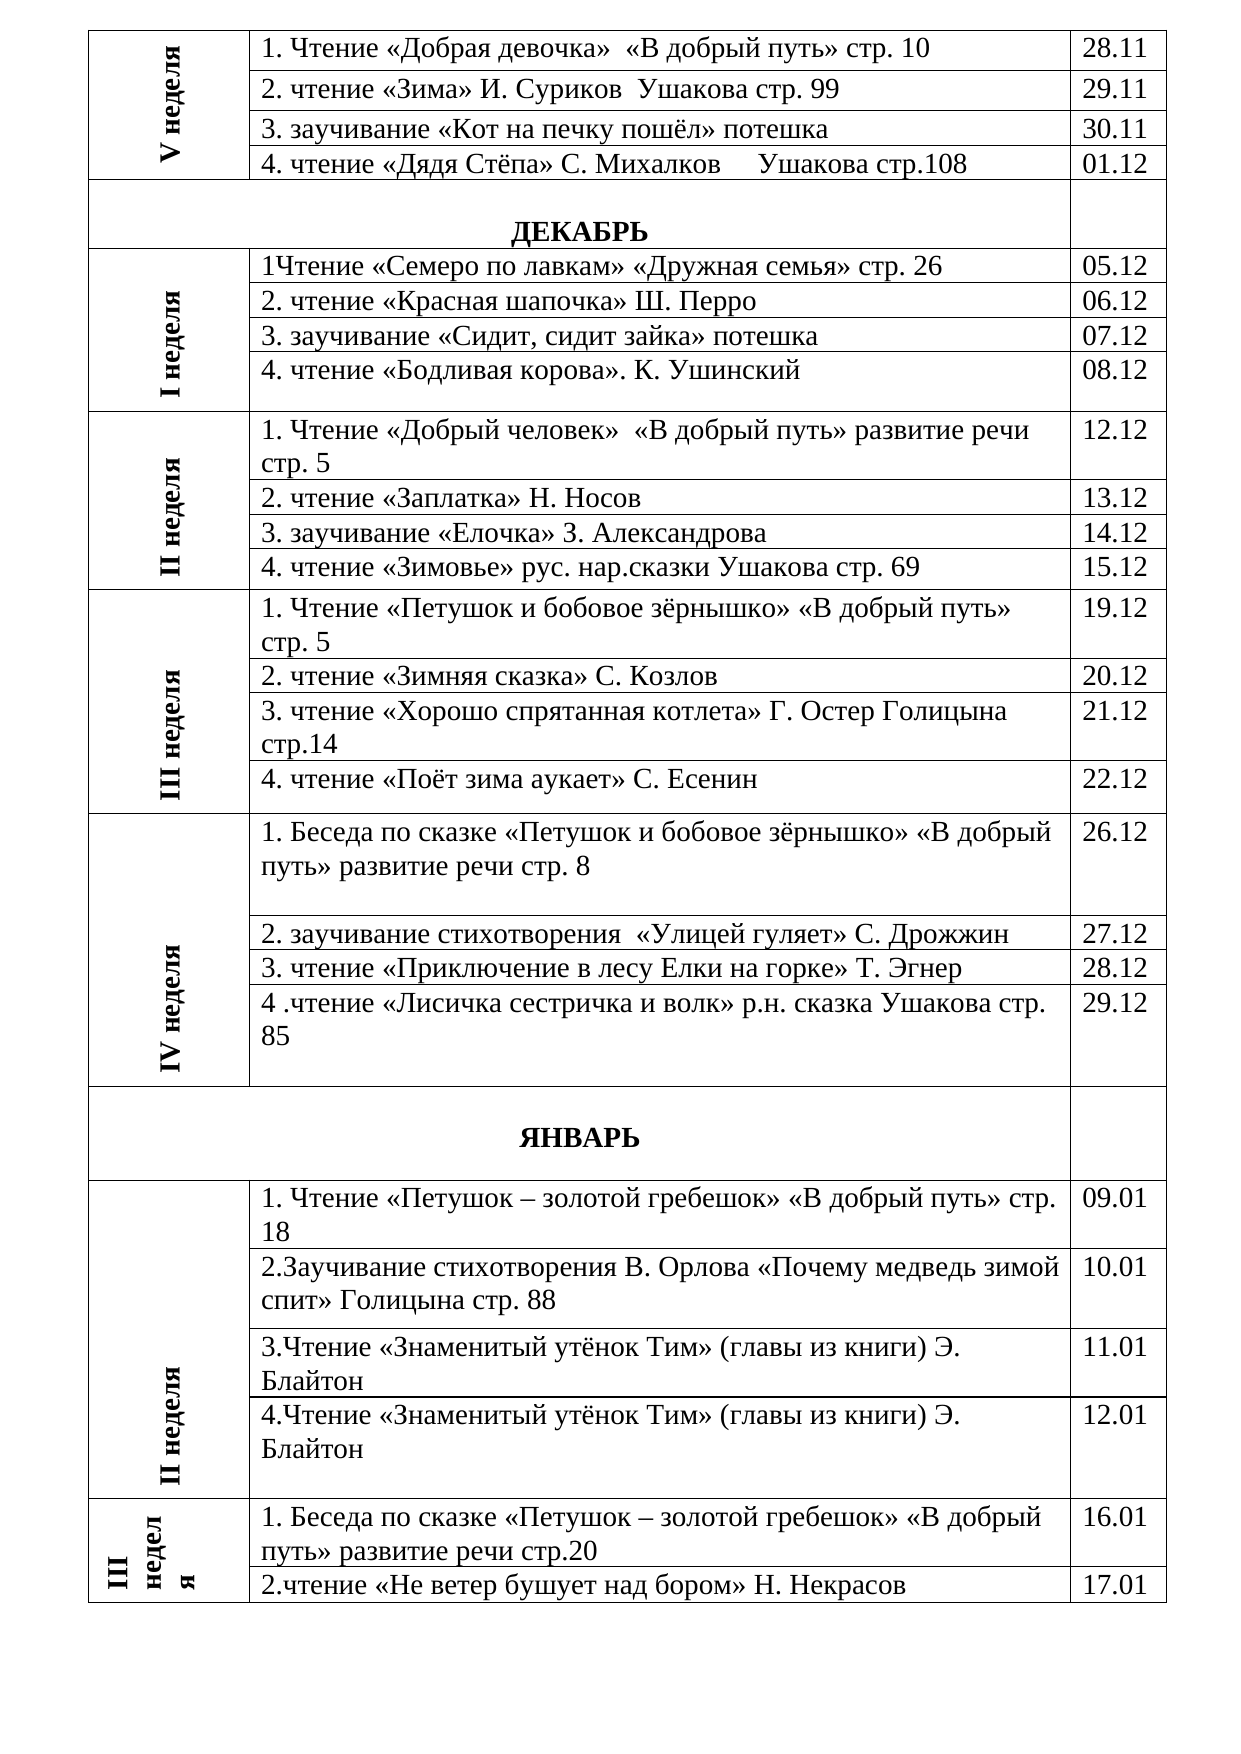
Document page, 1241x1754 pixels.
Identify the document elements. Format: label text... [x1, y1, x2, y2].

table_cell 3. заучивание «Елочка» З. Александрова [250, 515, 1070, 548]
table_cell 3. заучивание «Кот на печку пошёл» потешка [250, 111, 1070, 145]
table_cell 07.12 [1071, 318, 1166, 351]
table_cell 12.12 [1071, 412, 1166, 479]
table_cell 4.Чтение «Знаменитый утёнок Тим» (главы из книги) Э. Блайтон [250, 1398, 1070, 1498]
table_cell V неделя [89, 31, 249, 179]
table_cell 21.12 [1071, 693, 1166, 760]
table_cell 29.12 [1071, 985, 1166, 1086]
table_cell 15.12 [1071, 549, 1166, 589]
table_cell 22.12 [1071, 761, 1166, 813]
table_cell 30.11 [1071, 111, 1166, 145]
table_cell ΙV неделя [89, 814, 249, 1086]
table_cell 11.01 [1071, 1329, 1166, 1396]
table_cell [1071, 180, 1166, 247]
table_cell 1. Чтение «Добрая девочка» «В добрый путь» стр. 10 [250, 31, 1070, 70]
table_cell ΙΙΙ неделя [89, 590, 249, 813]
table_cell 1. Беседа по сказке «Петушок – золотой гребешок» «В добрый путь» развитие речи стр.20 [250, 1499, 1070, 1566]
table_cell 01.12 [1071, 146, 1166, 179]
table_cell 2.чтение «Не ветер бушует над бором» Н. Некрасов [250, 1567, 1070, 1602]
table_cell 17.01 [1071, 1567, 1166, 1602]
table_cell ΙΙΙ неделя [89, 1499, 249, 1602]
table_cell 2. чтение «Зима» И. Суриков Ушакова стр. 99 [250, 71, 1070, 110]
table_cell 2. чтение «Заплатка» Н. Носов [250, 480, 1070, 514]
table_cell 13.12 [1071, 480, 1166, 514]
table_cell 08.12 [1071, 352, 1166, 411]
table_cell 16.01 [1071, 1499, 1166, 1566]
table_cell 4. чтение «Поёт зима аукает» С. Есенин [250, 761, 1070, 813]
table_cell 1Чтение «Семеро по лавкам» «Дружная семья» стр. 26 [250, 249, 1070, 282]
table_cell 1. Чтение «Петушок и бобовое зёрнышко» «В добрый путь» стр. 5 [250, 590, 1070, 657]
table_cell 3. чтение «Приключение в лесу Елки на горке» Т. Эгнер [250, 950, 1070, 984]
table_cell 3. заучивание «Сидит, сидит зайка» потешка [250, 318, 1070, 351]
table_cell 3. чтение «Хорошо спрятанная котлета» Г. Остер Голицына стр.14 [250, 693, 1070, 760]
table_cell 2. чтение «Красная шапочка» Ш. Перро [250, 283, 1070, 317]
table_cell 06.12 [1071, 283, 1166, 317]
table_cell 1. Беседа по сказке «Петушок и бобовое зёрнышко» «В добрый путь» развитие речи стр. 8 [250, 814, 1070, 915]
table_cell 2. чтение «Зимняя сказка» С. Козлов [250, 659, 1070, 692]
table_cell 2. заучивание стихотворения «Улицей гуляет» С. Дрожжин [250, 916, 1070, 949]
table_cell 27.12 [1071, 916, 1166, 949]
table_cell 4. чтение «Зимовье» рус. нар.сказки Ушакова стр. 69 [250, 549, 1070, 589]
table_cell 14.12 [1071, 515, 1166, 548]
table_cell 28.12 [1071, 950, 1166, 984]
table_cell 09.01 [1071, 1181, 1166, 1248]
table_cell 4. чтение «Бодливая корова». К. Ушинский [250, 352, 1070, 411]
table_cell 3.Чтение «Знаменитый утёнок Тим» (главы из книги) Э. Блайтон [250, 1329, 1070, 1396]
table_cell ДЕКАБРЬ [89, 180, 1070, 247]
table_cell 28.11 [1071, 31, 1166, 70]
table_cell 2.Заучивание стихотворения В. Орлова «Почему медведь зимой спит» Голицына стр. 88 [250, 1249, 1070, 1328]
table_cell 10.01 [1071, 1249, 1166, 1328]
table_cell 1. Чтение «Петушок – золотой гребешок» «В добрый путь» стр. 18 [250, 1181, 1070, 1248]
table_cell Ι неделя [89, 249, 249, 411]
table_cell 29.11 [1071, 71, 1166, 110]
table_cell 26.12 [1071, 814, 1166, 915]
table_cell 4. чтение «Дядя Стёпа» С. Михалков Ушакова стр.108 [250, 146, 1070, 179]
table_cell ΙΙ неделя [89, 412, 249, 589]
table_cell ЯНВАРЬ [89, 1087, 1070, 1179]
table_cell 05.12 [1071, 249, 1166, 282]
table_cell 12.01 [1071, 1398, 1166, 1498]
table_cell 1. Чтение «Добрый человек» «В добрый путь» развитие речи стр. 5 [250, 412, 1070, 479]
table_cell 19.12 [1071, 590, 1166, 657]
table_cell 20.12 [1071, 659, 1166, 692]
table_cell [1071, 1087, 1166, 1179]
table_cell 4 .чтение «Лисичка сестричка и волк» р.н. сказка Ушакова стр. 85 [250, 985, 1070, 1086]
table_cell ΙΙ неделя [89, 1181, 249, 1498]
